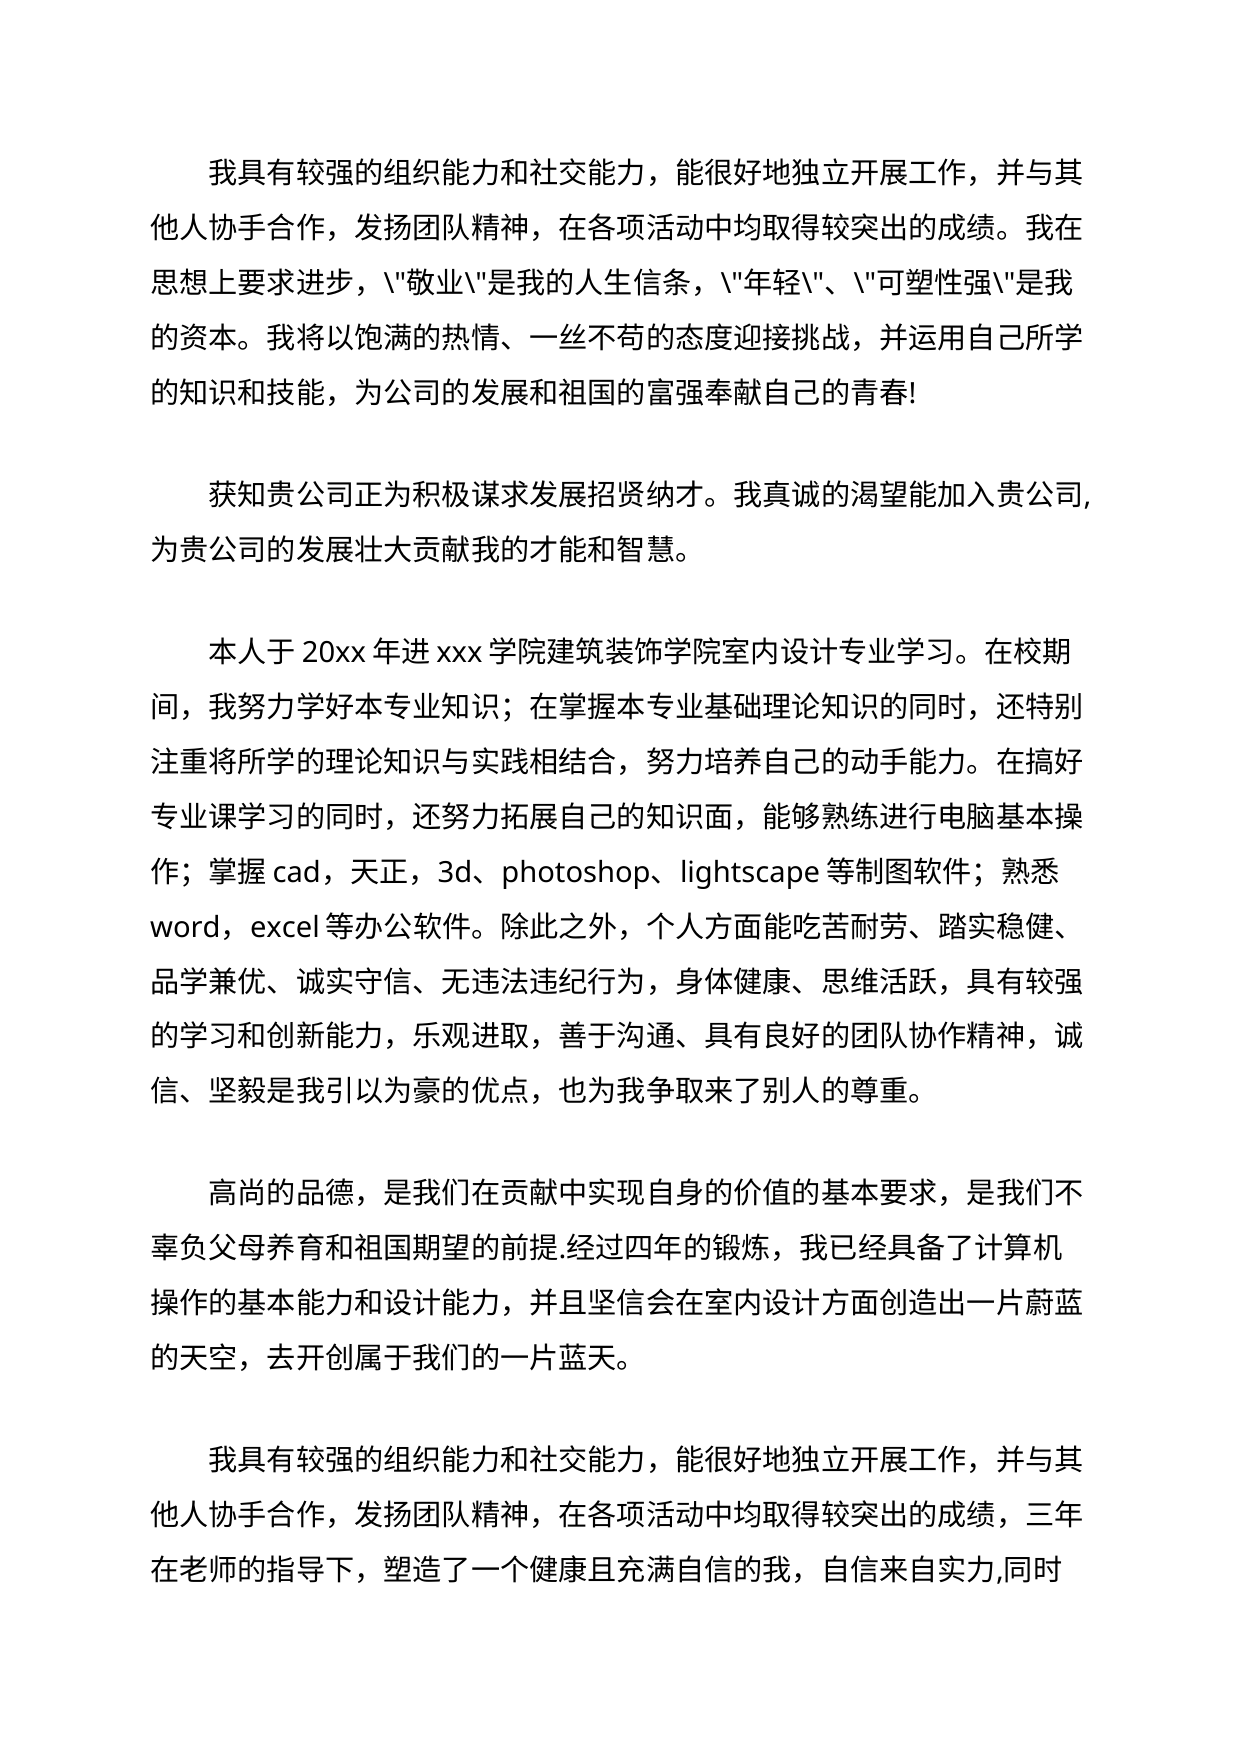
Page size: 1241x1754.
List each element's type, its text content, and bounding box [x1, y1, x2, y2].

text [150, 1436, 1090, 1588]
text 获知贵公司正为积极谋求发展招贤纳才。我真诚的渴望能加入贵公司,为贵公司的发展壮大贡献我的才能和智慧。 [150, 472, 1090, 569]
text 高尚的品德，是我们在贡献中实现自身的价值的基本要求，是我们不辜负父母养育和祖国期望的前提.经过四年的锻炼，我已经具备了计算机操作的基本能力和设计能力，并且坚信会在室内设计方面创造出一片蔚蓝的天空，去开创属于我们的一片蓝天。 [150, 1170, 1090, 1377]
text 我具有较强的组织能力和社交能力，能很好地独立开展工作，并与其他人协手合作，发扬团队精神，在各项活动中均取得较突出的成绩。我在思想上要求进步，\"敬业\"是我的人生信条，\"年轻\"、\"可塑性强\"是我的资本。我将以饱满的热情、一丝不苟的态度迎接挑战，并运用自己所学的知识和技能，为公司的发展和祖国的富强奉献自己的青春! [150, 150, 1090, 412]
text 本人于20xx年进xxx学院建筑装饰学院室内设计专业学习。在校期间，我努力学好本专业知识；在掌握本专业基础理论知识的同时，还特别注重将所学的理论知识与实践相结合，努力培养自己的动手能力。在搞好专业课学习的同时，还努力拓展自己的知识面，能够熟练进行电脑基本操作；掌握cad，天正，3d、photoshop、lightscape等制图软件；熟悉word，excel等办公软件。除此之外，个人方面能吃苦耐劳、踏实稳健、品学兼优、诚实守信、无违法违纪行为，身体健康、思维活跃，具有较强的学习和创新能力，乐观进取，善于沟通、具有良好的团队协作精神，诚信、坚毅是我引以为豪的优点，也为我争取来了别人的尊重。 [150, 628, 1090, 1110]
